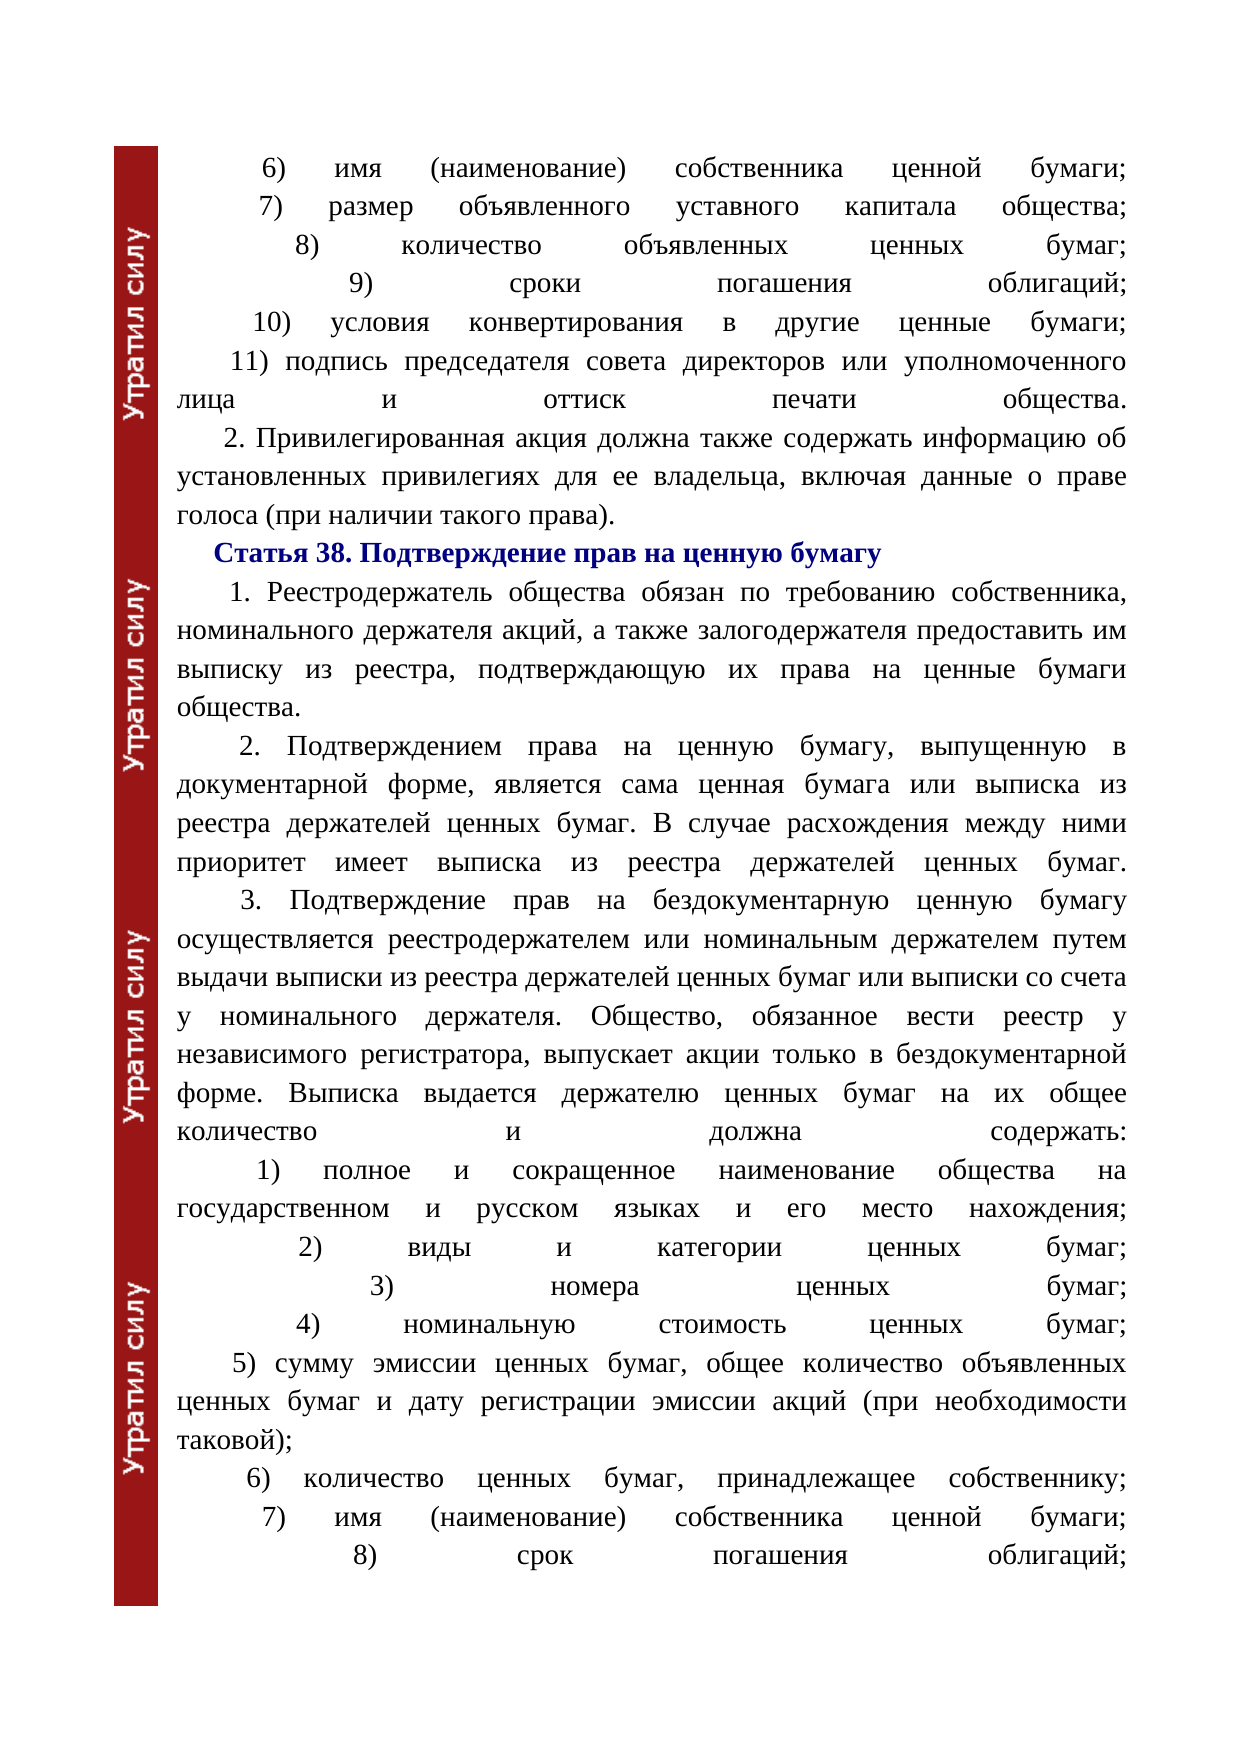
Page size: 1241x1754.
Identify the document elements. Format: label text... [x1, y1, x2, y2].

text Статья 38. Подтверждение прав на ценную бумагу [112, 535, 1128, 569]
picture [114, 569, 158, 574]
picture [114, 146, 158, 150]
picture [114, 1571, 158, 1606]
picture [114, 530, 158, 535]
